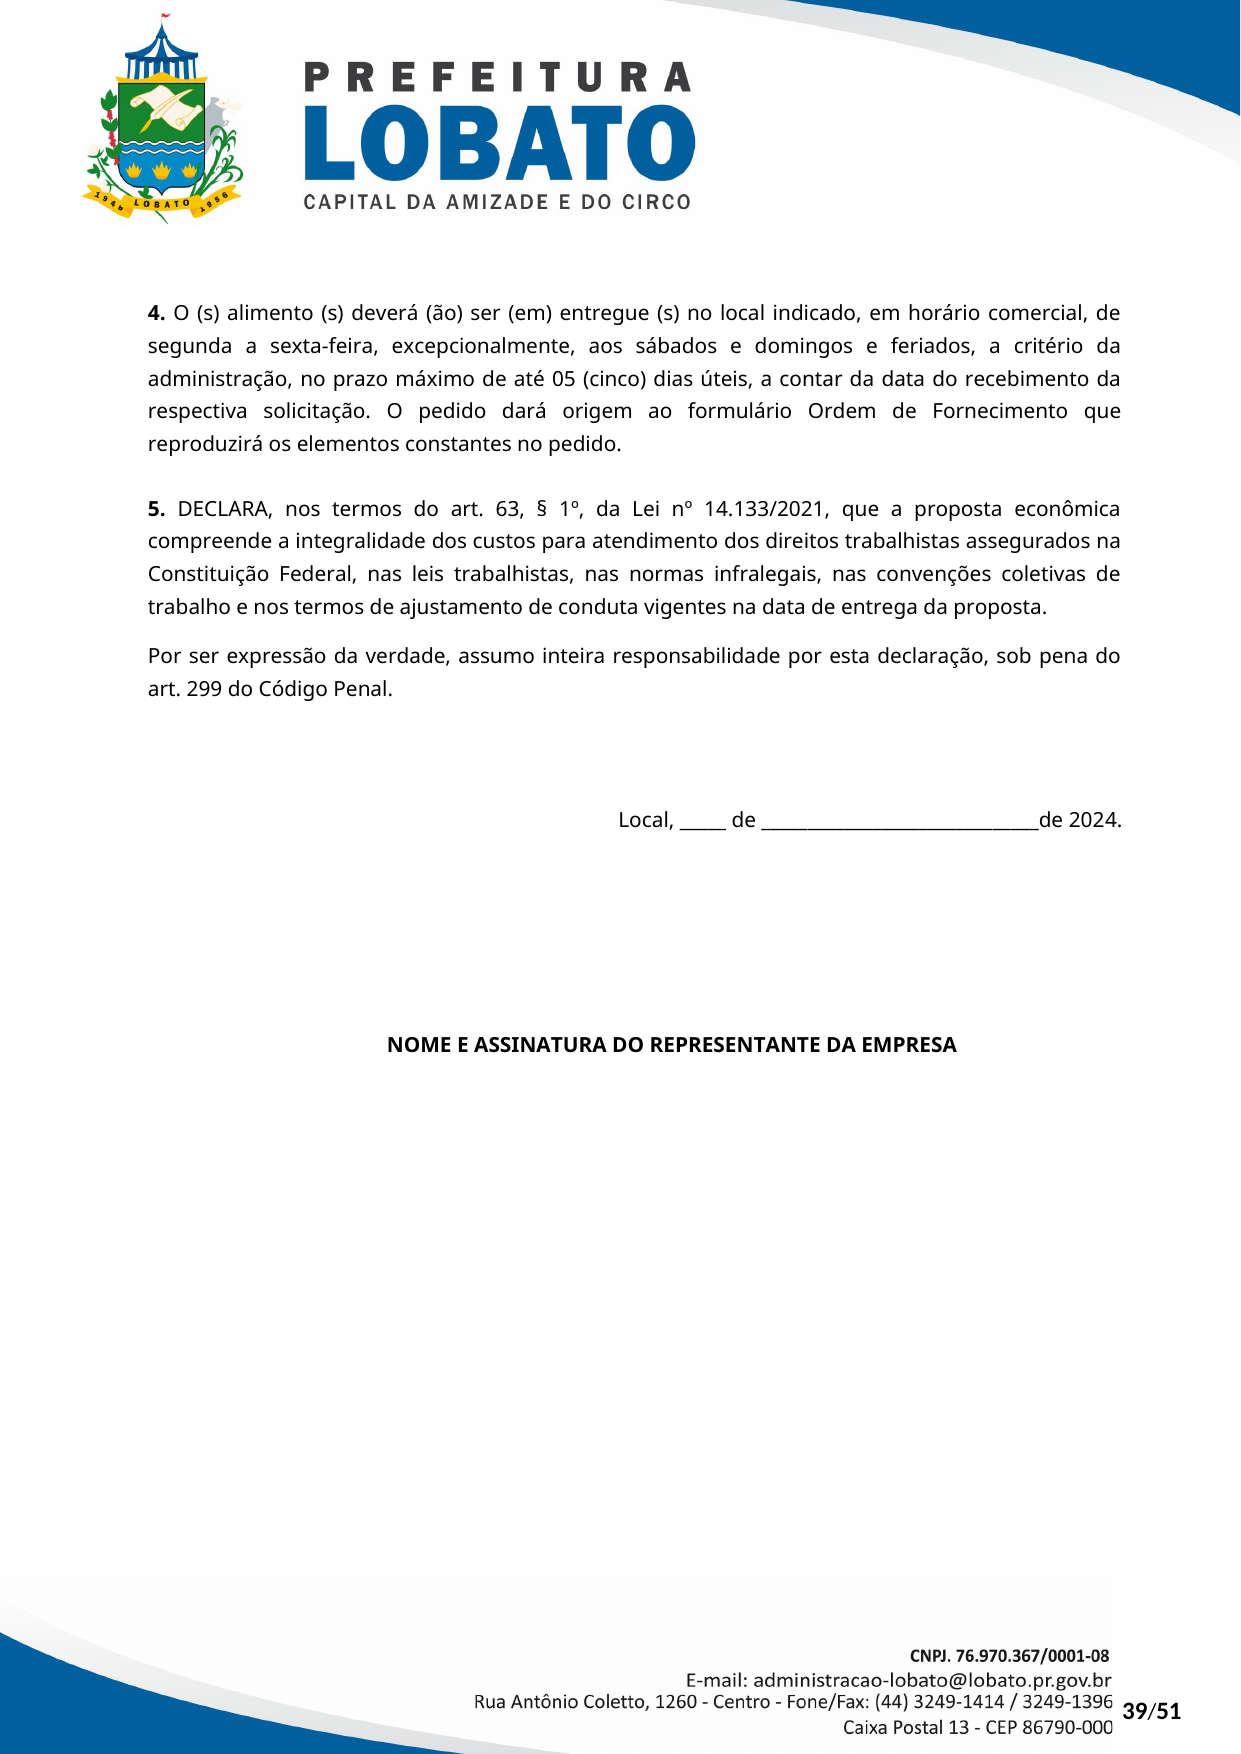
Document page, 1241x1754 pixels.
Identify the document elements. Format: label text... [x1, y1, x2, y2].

picture [0, 1573, 1113, 1754]
text 5. DECLARA, nos termos do art. 63, § 1º, da Lei nº 14.133/2021, que a proposta econômica compreende a integralidade dos custos para atendimento dos direitos trabalhistas assegurados na Constituição Federal, nas leis trabalhistas, nas normas infralegais, nas convenções coletivas de trabalho e nos termos de ajustamento de conduta vigentes na data de entrega da proposta. [148, 494, 1122, 620]
text NOME E assinatura DO REPRESENTANTE DA EMPRESA [148, 1030, 1122, 1059]
list 4. O (s) alimento (s) deverá (ão) ser (em) entregue (s) no local indicado, em horário comercial, de segunda a sexta-feira, excepcionalmente, aos sábados e domingos e feriados, a critério da administração, no prazo máximo de até 05 (cinco) dias úteis, a contar da data do recebimento da respectiva solicitação. O pedido dará origem ao formulário Ordem de Fornecimento que reproduzirá os elementos constantes no pedido. [148, 298, 1122, 457]
text Por ser expressão da verdade, assumo inteira responsabilidade por esta declaração, sob pena do art. 299 do Código Penal. [148, 641, 1122, 702]
picture [82, 0, 1241, 227]
text Local, _____ de ______________________________de 2024. [148, 805, 1122, 833]
